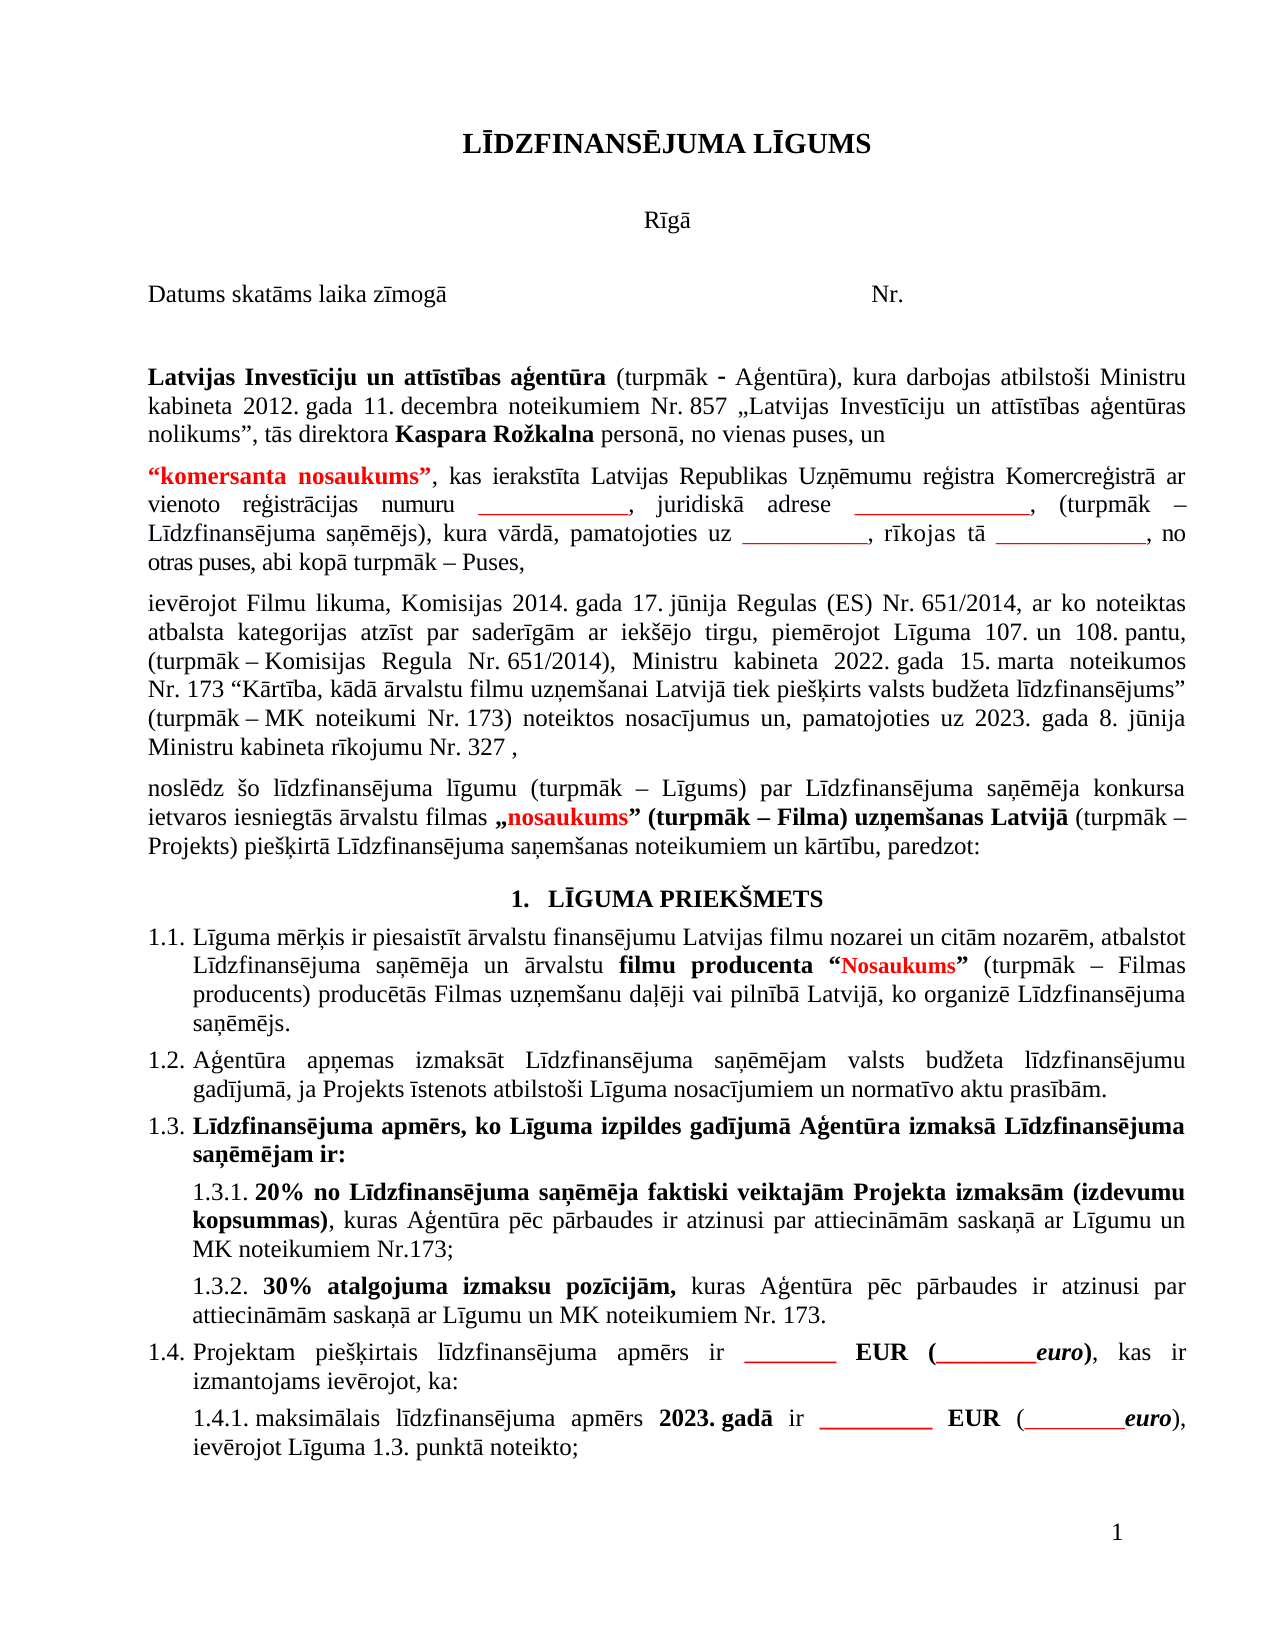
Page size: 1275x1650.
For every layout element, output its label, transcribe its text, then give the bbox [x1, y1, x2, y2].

list LĪGUMA PRIEKŠMETS [148, 884, 1186, 913]
text noslēdz šo līdzfinansējuma līgumu (turpmāk – Līgums) par Līdzfinansējuma saņēmēja konkursa ietvaros iesniegtās ārvalstu filmas „nosaukums” (turpmāk – Filma) uzņemšanas Latvijā (turpmāk – Projekts) piešķirtā Līdzfinansējuma saņemšanas noteikumiem un kārtību, paredzot: [148, 773, 1186, 859]
list Līdzfinansējuma apmērs, ko Līguma izpildes gadījumā Aģentūra izmaksā Līdzfinansējuma saņēmējam ir: [148, 1111, 1186, 1168]
text 1.3.1. 20% no Līdzfinansējuma saņēmēja faktiski veiktajām Projekta izmaksām (izdevumu kopsummas), kuras Aģentūra pēc pārbaudes ir atzinusi par attiecināmām saskaņā ar Līgumu un MK noteikumiem Nr.173; [192, 1177, 1186, 1263]
text LĪDZFINANSĒJUMA LĪGUMS [148, 126, 1186, 160]
text Datums skatāms laika zīmogā Nr. [148, 279, 1186, 308]
text 1.3.2. 30% atalgojuma izmaksu pozīcijām, kuras Aģentūra pēc pārbaudes ir atzinusi par attiecināmām saskaņā ar Līgumu un MK noteikumiem Nr. 173. [192, 1271, 1186, 1329]
text 1.4.1. maksimālais līdzfinansējuma apmērs 2023. gadā ir _________ EUR (________euro), ievērojot Līguma 1.3. punktā noteikto; [193, 1403, 1186, 1460]
text Rīgā [148, 205, 1186, 234]
text ievērojot Filmu likuma, Komisijas 2014. gada 17. jūnija Regulas (ES) Nr. 651/2014, ar ko noteiktas atbalsta kategorijas atzīst par saderīgām ar iekšējo tirgu, piemērojot Līguma 107. un 108. pantu, (turpmāk – Komisijas Regula Nr. 651/2014), Ministru kabineta 2022. gada 15. marta noteikumos Nr. 173 “Kārtība, kādā ārvalstu filmu uzņemšanai Latvijā tiek piešķirts valsts budžeta līdzfinansējums” (turpmāk – MK noteikumi Nr. 173) noteiktos nosacījumus un, pamatojoties uz 2023. gada 8. jūnija Ministru kabineta rīkojumu Nr. 327 , [148, 588, 1186, 761]
list Līguma mērķis ir piesaistīt ārvalstu finansējumu Latvijas filmu nozarei un citām nozarēm, atbalstot Līdzfinansējuma saņēmēja un ārvalstu filmu producenta “Nosaukums” (turpmāk – Filmas producents) producētās Filmas uzņemšanu daļēji vai pilnībā Latvijā, ko organizē Līdzfinansējuma saņēmējs. [148, 922, 1186, 1037]
list Aģentūra apņemas izmaksāt Līdzfinansējuma saņēmējam valsts budžeta līdzfinansējumu gadījumā, ja Projekts īstenots atbilstoši Līguma nosacījumiem un normatīvo aktu prasībām. [148, 1045, 1186, 1102]
text “komersanta nosaukums”, kas ierakstīta Latvijas Republikas Uzņēmumu reģistra Komercreģistrā ar vienoto reģistrācijas numuru ____________, juridiskā adrese ______________, (turpmāk – Līdzfinansējuma saņēmējs), kura vārdā, pamatojoties uz __________, rīkojas tā ____________, no otras puses, abi kopā turpmāk – Puses, [148, 461, 1186, 576]
text Latvijas Investīciju un attīstības aģentūra (turpmāk Aģentūra), kura darbojas atbilstoši Ministru kabineta 2012. gada 11. decembra noteikumiem Nr. 857 „Latvijas Investīciju un attīstības aģentūras nolikums”, tās direktora Kaspara Rožkalna personā, no vienas puses, un [148, 362, 1186, 448]
list Projektam piešķirtais līdzfinansējuma apmērs ir ________ EUR (________euro), kas ir izmantojams ievērojot, ka: [148, 1337, 1186, 1394]
